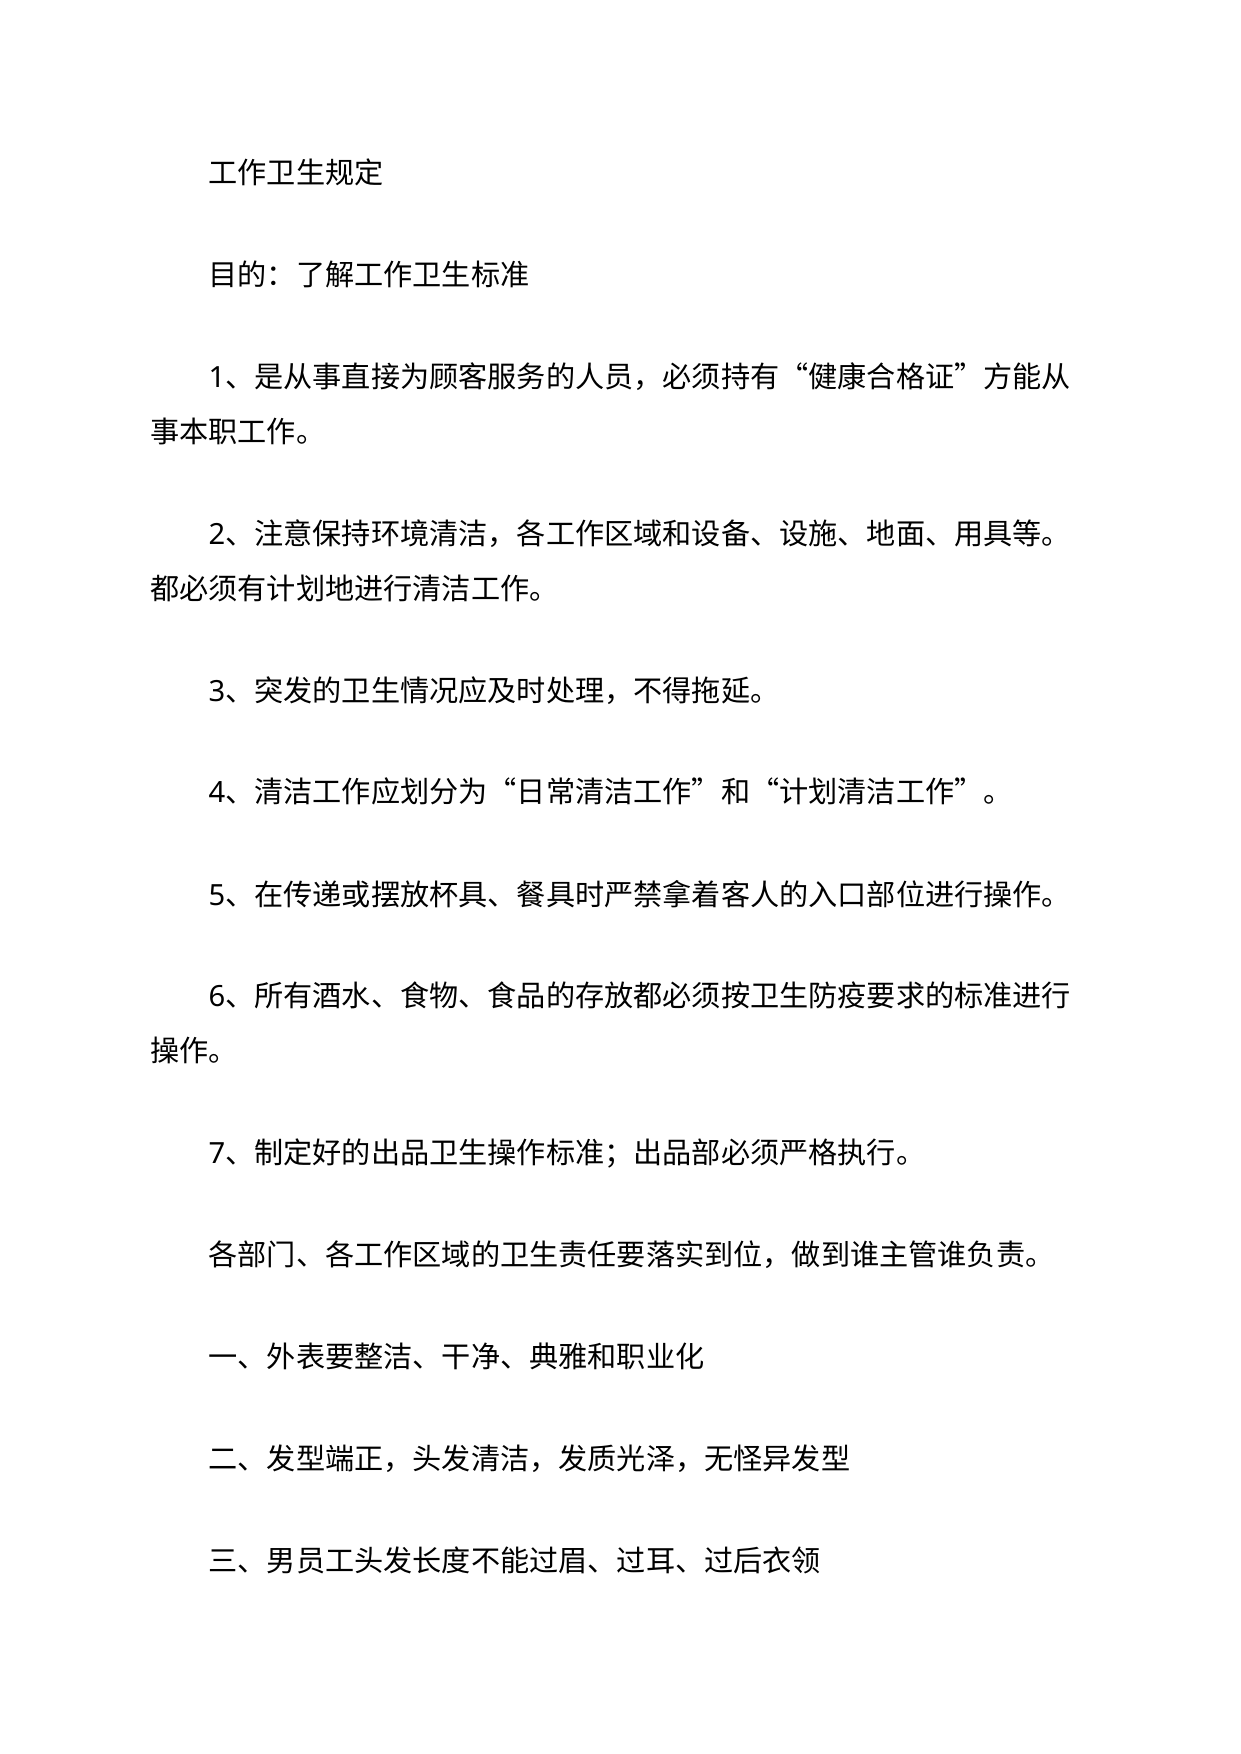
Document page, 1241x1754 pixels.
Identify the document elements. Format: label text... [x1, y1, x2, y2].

text 2、注意保持环境清洁，各工作区域和设备、设施、地面、用具等。都必须有计划地进行清洁工作。 [150, 510, 1090, 608]
text 工作卫生规定 [150, 150, 1090, 192]
text 5、在传递或摆放杯具、餐具时严禁拿着客人的入口部位进行操作。 [150, 871, 1090, 913]
text 目的：了解工作卫生标准 [150, 252, 1090, 294]
text 4、清洁工作应划分为“日常清洁工作”和“计划清洁工作”。 [150, 769, 1090, 811]
text 7、制定好的出品卫生操作标准；出品部必须严格执行。 [150, 1130, 1090, 1172]
text 三、男员工头发长度不能过眉、过耳、过后衣领 [150, 1537, 1090, 1579]
text 1、是从事直接为顾客服务的人员，必须持有“健康合格证”方能从事本职工作。 [150, 353, 1090, 451]
text 各部门、各工作区域的卫生责任要落实到位，做到谁主管谁负责。 [150, 1232, 1090, 1274]
text 3、突发的卫生情况应及时处理，不得拖延。 [150, 667, 1090, 709]
text 6、所有酒水、食物、食品的存放都必须按卫生防疫要求的标准进行操作。 [150, 973, 1090, 1070]
text 一、外表要整洁、干净、典雅和职业化 [150, 1333, 1090, 1376]
text 二、发型端正，头发清洁，发质光泽，无怪异发型 [150, 1435, 1090, 1478]
